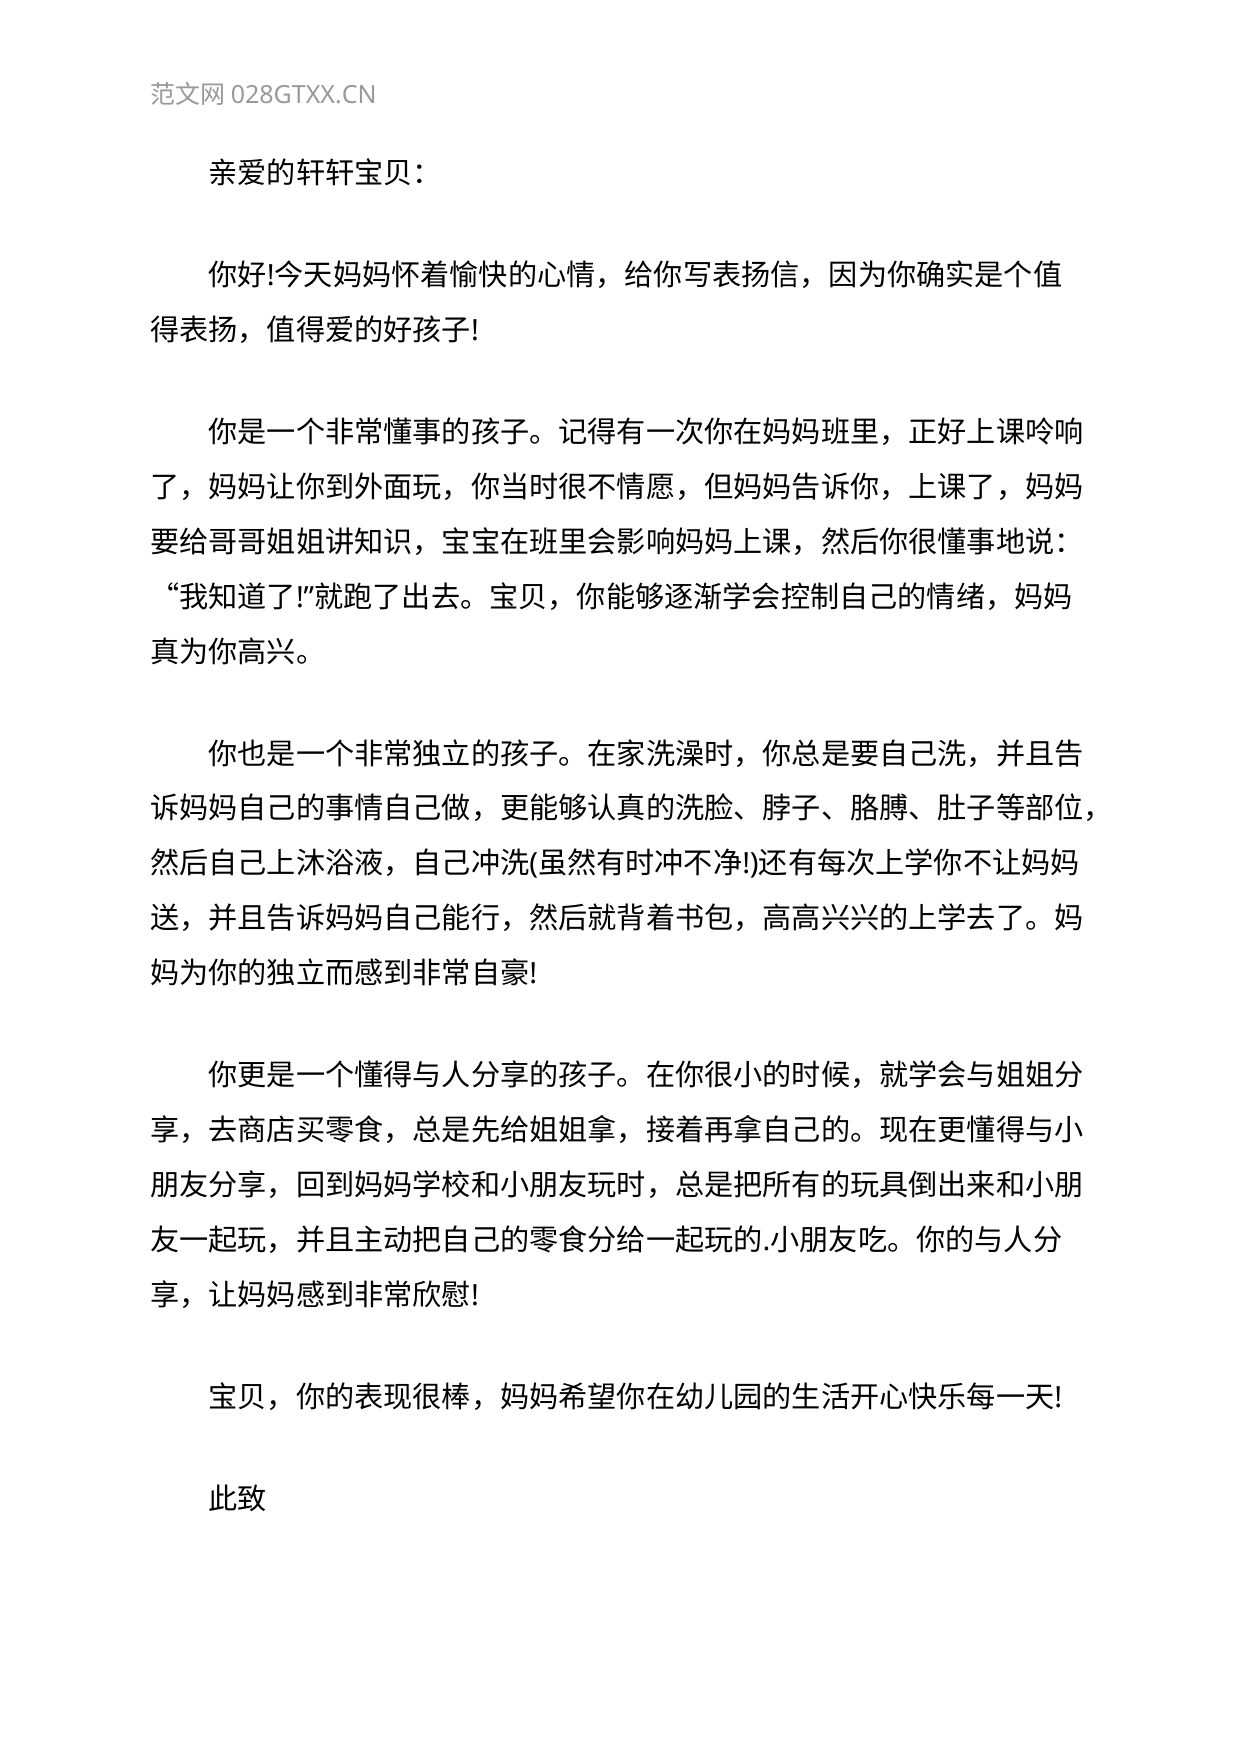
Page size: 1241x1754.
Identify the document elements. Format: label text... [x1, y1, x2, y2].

text 宝贝，你的表现很棒，妈妈希望你在幼儿园的生活开心快乐每一天! [150, 1373, 1090, 1416]
text 你更是一个懂得与人分享的孩子。在你很小的时候，就学会与姐姐分享，去商店买零食，总是先给姐姐拿，接着再拿自己的。现在更懂得与小朋友分享，回到妈妈学校和小朋友玩时，总是把所有的玩具倒出来和小朋友一起玩，并且主动把自己的零食分给一起玩的.小朋友吃。你的与人分享，让妈妈感到非常欣慰! [150, 1052, 1090, 1314]
text 此致 [150, 1476, 1090, 1518]
text 你好!今天妈妈怀着愉快的心情，给你写表扬信，因为你确实是个值得表扬，值得爱的好孩子! [150, 252, 1090, 349]
text 你也是一个非常独立的孩子。在家洗澡时，你总是要自己洗，并且告诉妈妈自己的事情自己做，更能够认真的洗脸、脖子、胳膊、肚子等部位，然后自己上沐浴液，自己冲洗(虽然有时冲不净!)还有每次上学你不让妈妈送，并且告诉妈妈自己能行，然后就背着书包，高高兴兴的上学去了。妈妈为你的独立而感到非常自豪! [150, 730, 1090, 992]
text 你是一个非常懂事的孩子。记得有一次你在妈妈班里，正好上课呤响了，妈妈让你到外面玩，你当时很不情愿，但妈妈告诉你，上课了，妈妈要给哥哥姐姐讲知识，宝宝在班里会影响妈妈上课，然后你很懂事地说：“我知道了!”就跑了出去。宝贝，你能够逐渐学会控制自己的情绪，妈妈真为你高兴。 [150, 409, 1090, 671]
text 亲爱的轩轩宝贝： [150, 150, 1090, 192]
